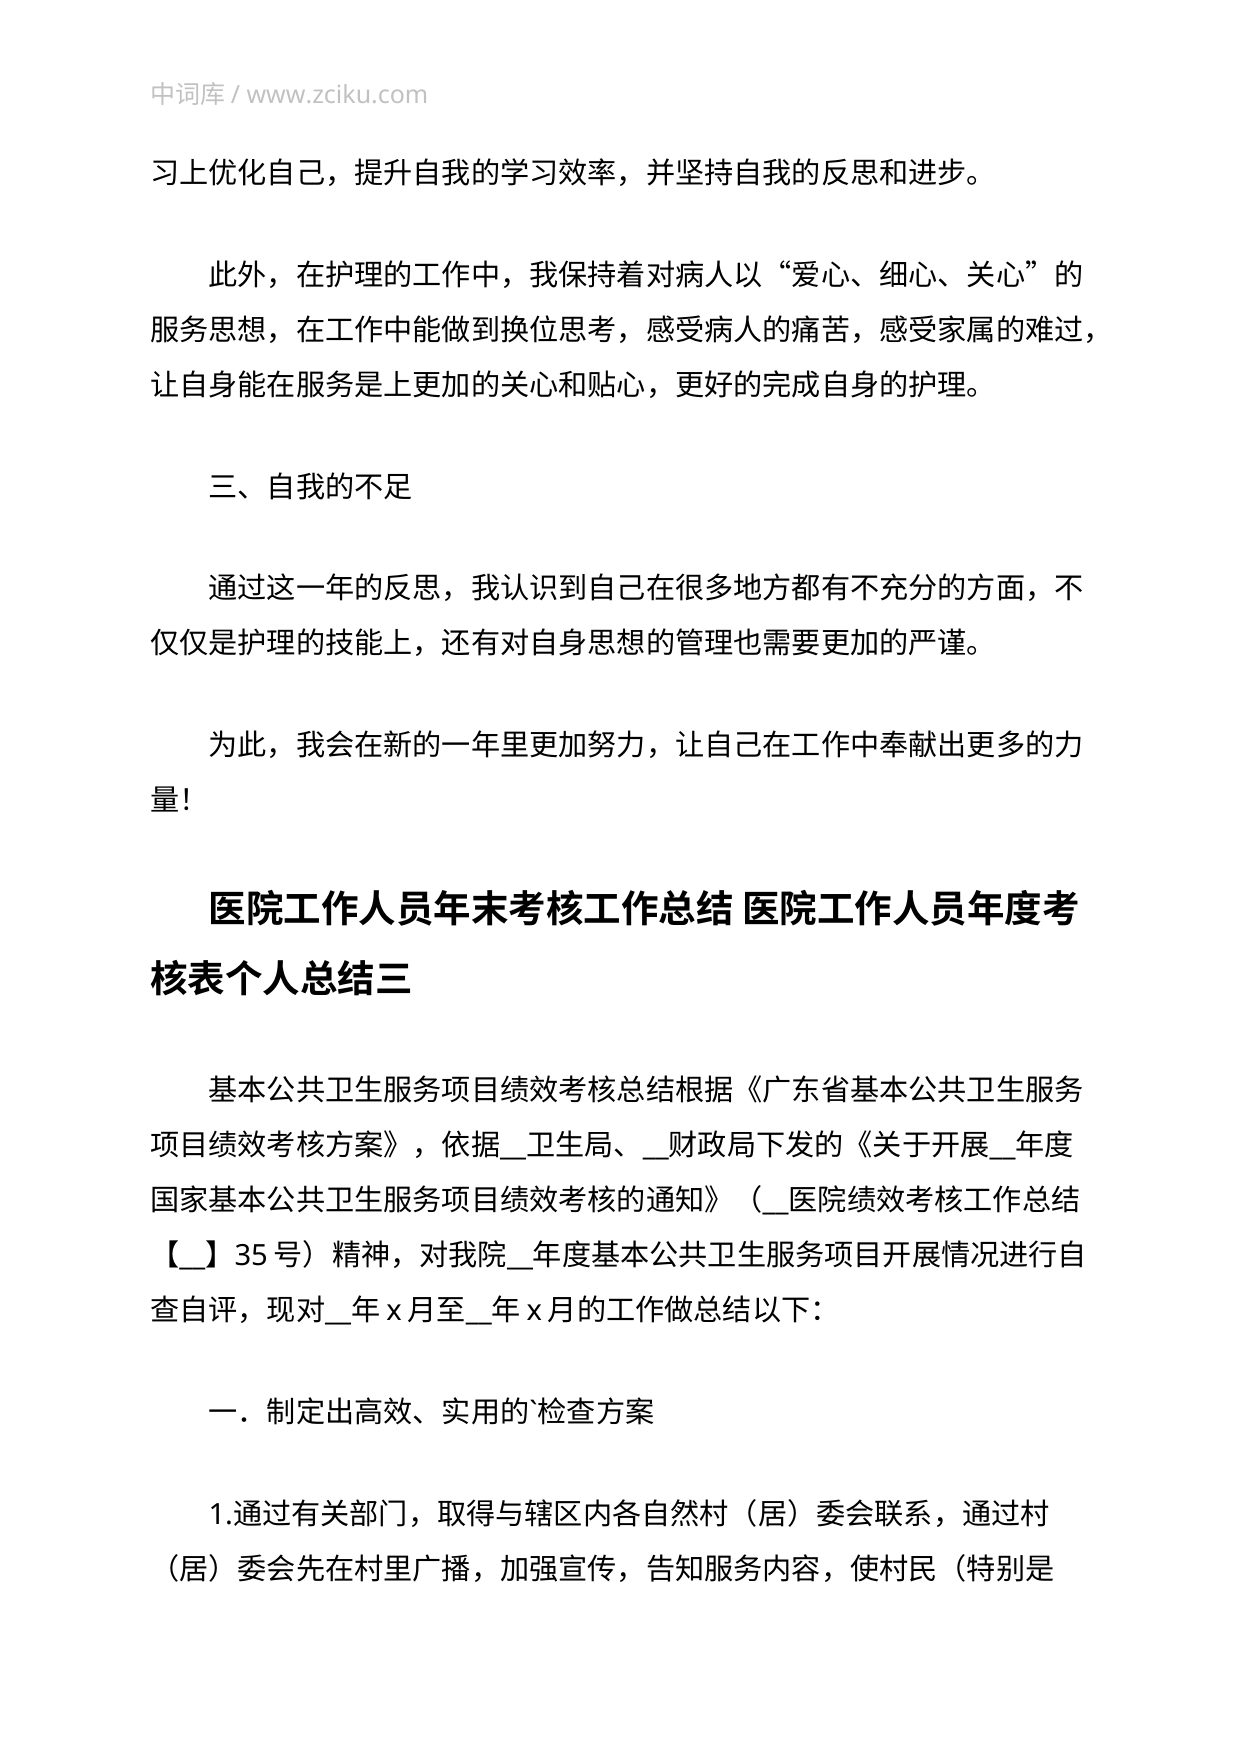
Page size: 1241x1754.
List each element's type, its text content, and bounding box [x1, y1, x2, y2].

text 三、自我的不足 [150, 463, 1090, 506]
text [150, 150, 1090, 192]
text 通过这一年的反思，我认识到自己在很多地方都有不充分的方面，不仅仅是护理的技能上，还有对自身思想的管理也需要更加的严谨。 [150, 565, 1090, 662]
text 基本公共卫生服务项目绩效考核总结根据《广东省基本公共卫生服务项目绩效考核方案》，依据__卫生局、__财政局下发的《关于开展__年度国家基本公共卫生服务项目绩效考核的通知》（__医院绩效考核工作总结【__】35号）精神，对我院__年度基本公共卫生服务项目开展情况进行自查自评，现对__年x月至__年x月的工作做总结以下： [150, 1066, 1090, 1329]
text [150, 1490, 1090, 1587]
text 此外，在护理的工作中，我保持着对病人以“爱心、细心、关心”的服务思想，在工作中能做到换位思考，感受病人的痛苦，感受家属的难过，让自身能在服务是上更加的关心和贴心，更好的完成自身的护理。 [150, 252, 1090, 404]
text 为此，我会在新的一年里更加努力，让自己在工作中奉献出更多的力量！ [150, 722, 1090, 819]
text 一．制定出高效、实用的`检查方案 [150, 1388, 1090, 1431]
text 医院工作人员年末考核工作总结 医院工作人员年度考核表个人总结三 [150, 878, 1090, 1003]
